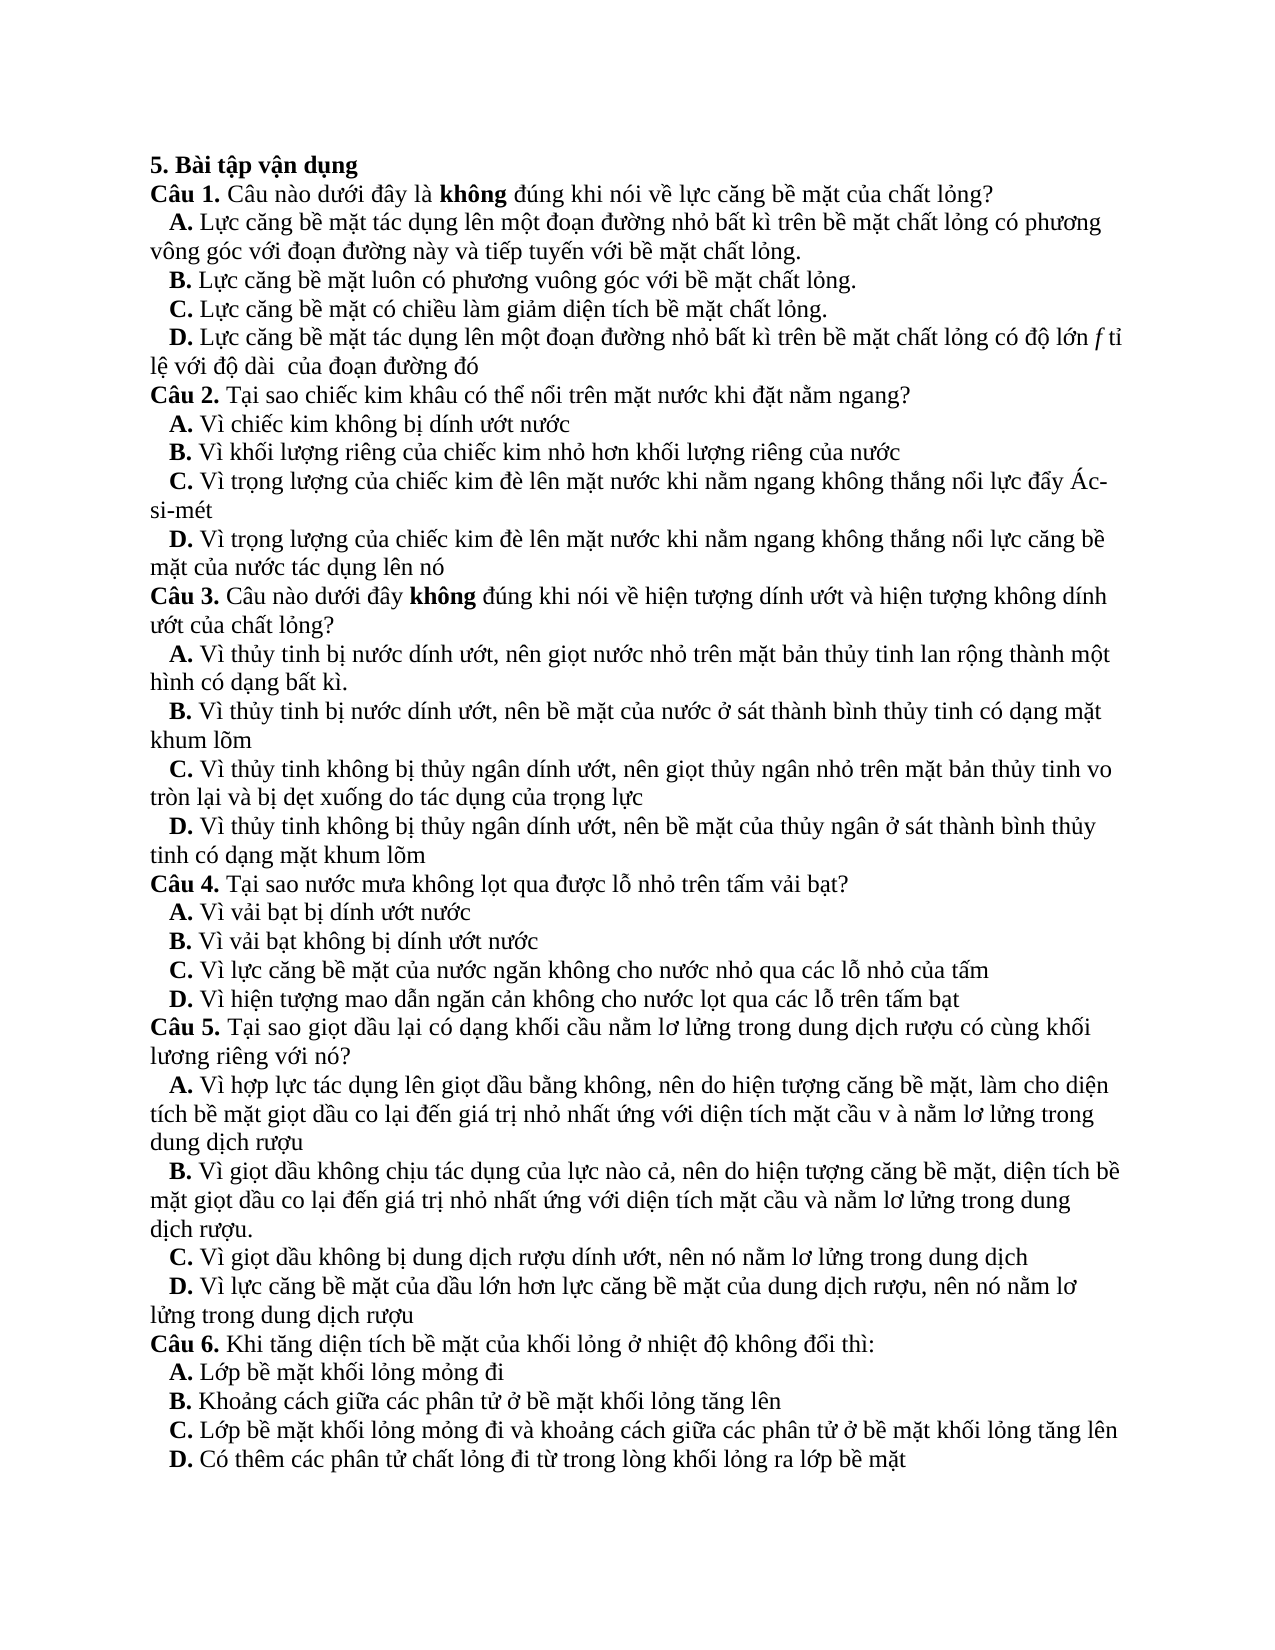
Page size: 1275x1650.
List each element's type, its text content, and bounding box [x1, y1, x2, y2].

text A. Vì vải bạt bị dính ướt nước [150, 897, 1125, 926]
text C. Lớp bề mặt khối lỏng mỏng đi và khoảng cách giữa các phân tử ở bề mặt khối lỏng tăng lên [150, 1415, 1125, 1444]
text D. Vì hiện tượng mao dẫn ngăn cản không cho nước lọt qua các lỗ trên tấm bạt [150, 984, 1125, 1012]
text Câu 6. Khi tăng diện tích bề mặt của khối lỏng ở nhiệt độ không đổi thì: [150, 1329, 1125, 1357]
text C. Vì lực căng bề mặt của nước ngăn không cho nước nhỏ qua các lỗ nhỏ của tấm [150, 955, 1125, 984]
text Câu 4. Tại sao nước mưa không lọt qua được lỗ nhỏ trên tấm vải bạt? [150, 869, 1125, 897]
text Câu 2. Tại sao chiếc kim khâu có thể nổi trên mặt nước khi đặt nằm ngang? [150, 380, 1125, 409]
text D. Vì trọng lượng của chiếc kim đè lên mặt nước khi nằm ngang không thắng nổi lực căng bề mặt của nước tác dụng lên nó [150, 524, 1125, 581]
text C. Vì trọng lượng của chiếc kim đè lên mặt nước khi nằm ngang không thắng nổi lực đẩy Ác-si-mét [150, 466, 1125, 524]
text Câu 5. Tại sao giọt dầu lại có dạng khối cầu nằm lơ lửng trong dung dịch rượu có cùng khối lương riêng với nó? [150, 1012, 1125, 1070]
text D. Lực căng bề mặt tác dụng lên một đoạn đường nhỏ bất kì trên bề mặt chất lỏng có độ lớn f tỉ lệ với độ dài của đoạn đường đó [150, 322, 1125, 380]
text 5. Bài tập vận dụng [150, 150, 1125, 179]
text A. Lớp bề mặt khối lỏng mỏng đi [150, 1357, 1125, 1386]
text A. Vì chiếc kim không bị dính ướt nước [150, 409, 1125, 437]
text B. Vì khối lượng riêng của chiếc kim nhỏ hơn khối lượng riêng của nước [150, 437, 1125, 466]
text B. Lực căng bề mặt luôn có phương vuông góc với bề mặt chất lỏng. [150, 265, 1125, 294]
text A. Vì thủy tinh bị nước dính ướt, nên giọt nước nhỏ trên mặt bản thủy tinh lan rộng thành một hình có dạng bất kì. [150, 639, 1125, 696]
text D. Vì thủy tinh không bị thủy ngân dính ướt, nên bề mặt của thủy ngân ở sát thành bình thủy tinh có dạng mặt khum lõm [150, 811, 1125, 869]
text B. Khoảng cách giữa các phân tử ở bề mặt khối lỏng tăng lên [150, 1386, 1125, 1415]
text Câu 1. Câu nào dưới đây là không đúng khi nói về lực căng bề mặt của chất lỏng? [150, 179, 1125, 207]
text B. Vì thủy tinh bị nước dính ướt, nên bề mặt của nước ở sát thành bình thủy tinh có dạng mặt khum lõm [150, 696, 1125, 754]
text D. Có thêm các phân tử chất lỏng đi từ trong lòng khối lỏng ra lớp bề mặt [150, 1444, 1125, 1472]
text A. Lực căng bề mặt tác dụng lên một đoạn đường nhỏ bất kì trên bề mặt chất lỏng có phương vông góc với đoạn đường này và tiếp tuyến với bề mặt chất lỏng. [150, 207, 1125, 265]
text A. Vì hợp lực tác dụng lên giọt dầu bằng không, nên do hiện tượng căng bề mặt, làm cho diện tích bề mặt giọt dầu co lại đến giá trị nhỏ nhất ứng với diện tích mặt cầu v à nằm lơ lửng trong dung dịch rượu [150, 1070, 1125, 1156]
text B. Vì vải bạt không bị dính ướt nước [150, 926, 1125, 955]
text C. Vì giọt dầu không bị dung dịch rượu dính ướt, nên nó nằm lơ lửng trong dung dịch [150, 1242, 1125, 1271]
text C. Lực căng bề mặt có chiều làm giảm diện tích bề mặt chất lỏng. [150, 294, 1125, 322]
text B. Vì giọt dầu không chịu tác dụng của lực nào cả, nên do hiện tượng căng bề mặt, diện tích bề mặt giọt dầu co lại đến giá trị nhỏ nhất ứng với diện tích mặt cầu và nằm lơ lửng trong dung dịch rượu. [150, 1156, 1125, 1242]
text D. Vì lực căng bề mặt của dầu lớn hơn lực căng bề mặt của dung dịch rượu, nên nó nằm lơ lửng trong dung dịch rượu [150, 1271, 1125, 1329]
text Câu 3. Câu nào dưới đây không đúng khi nói về hiện tượng dính ướt và hiện tượng không dính ướt của chất lỏng? [150, 581, 1125, 639]
text C. Vì thủy tinh không bị thủy ngân dính ướt, nên giọt thủy ngân nhỏ trên mặt bản thủy tinh vo tròn lại và bị dẹt xuống do tác dụng của trọng lực [150, 754, 1125, 811]
